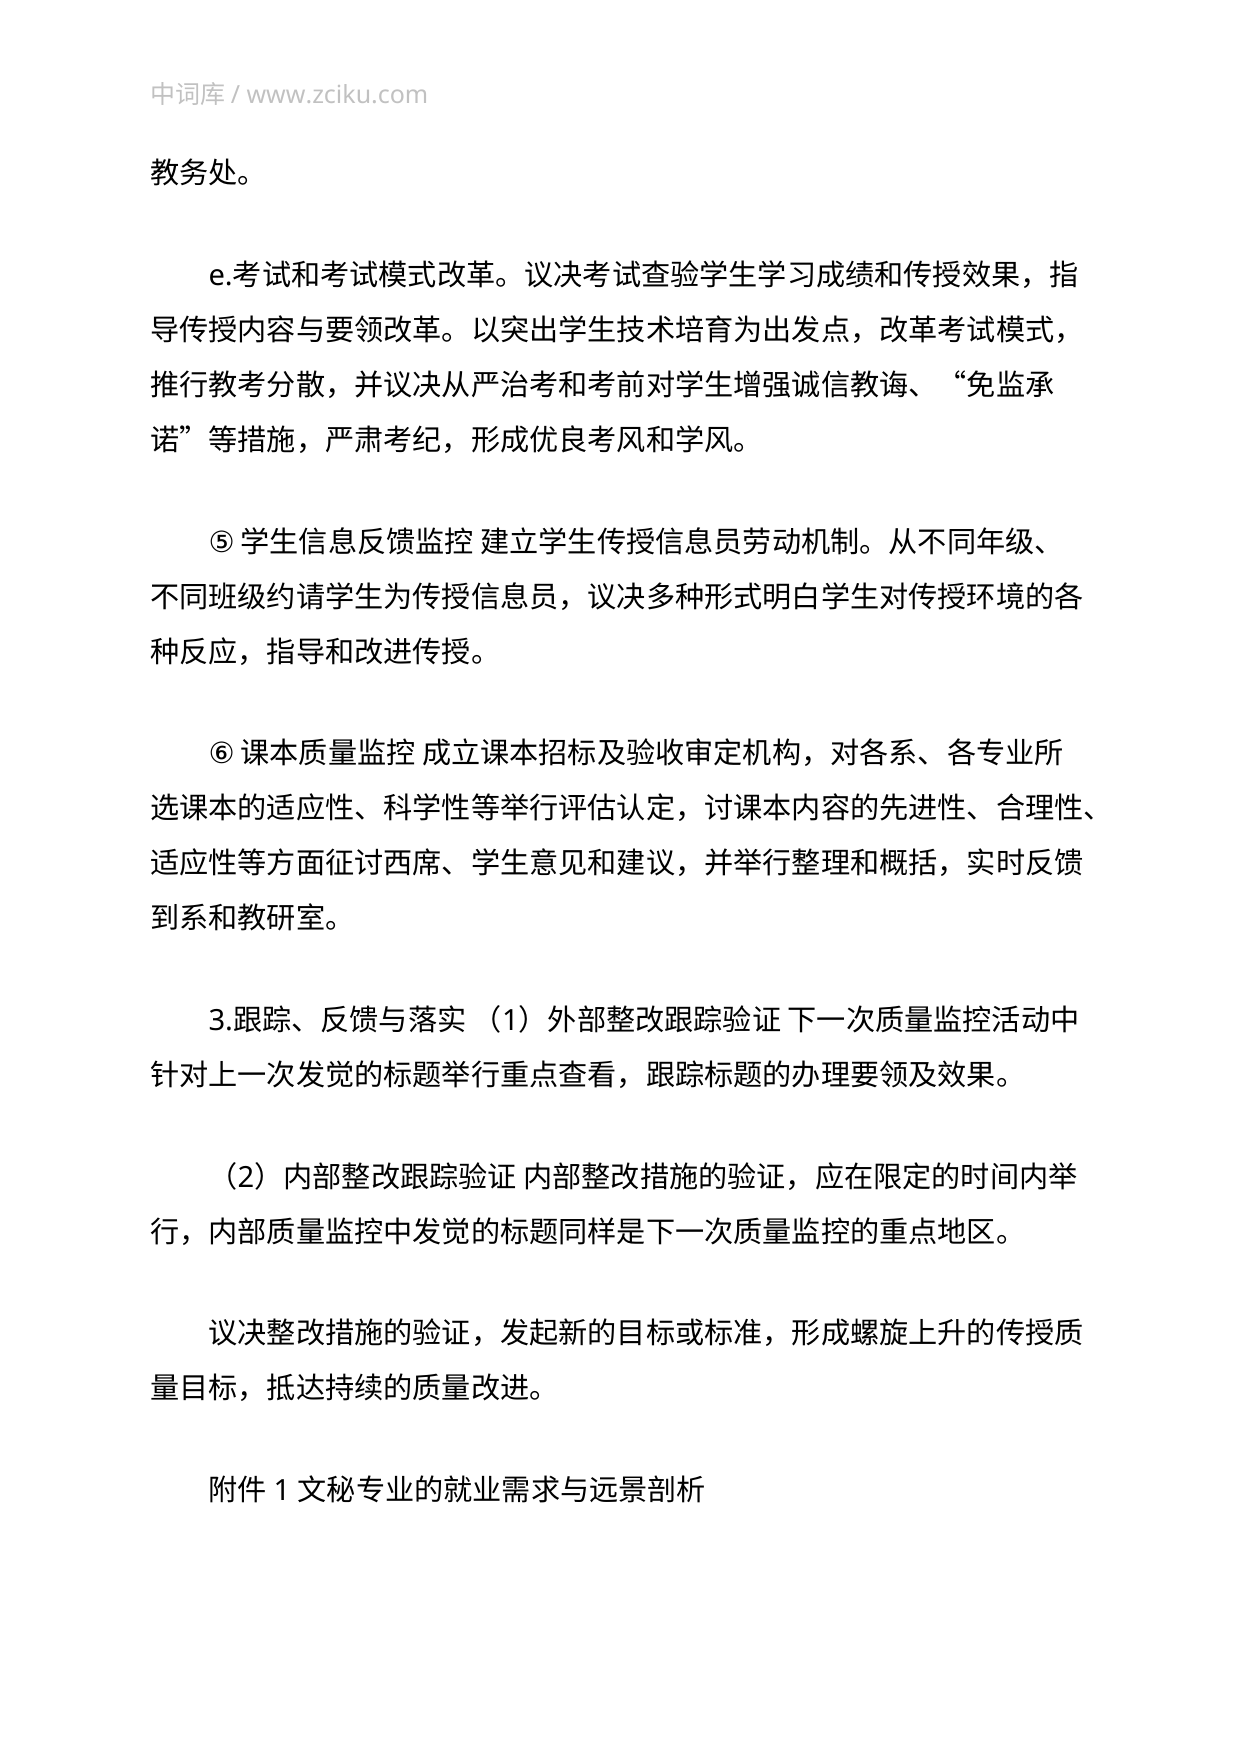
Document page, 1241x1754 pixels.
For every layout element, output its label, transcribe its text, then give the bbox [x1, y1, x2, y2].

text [150, 150, 1090, 192]
text ⑥课本质量监控 成立课本招标及验收审定机构，对各系、各专业所选课本的适应性、科学性等举行评估认定，讨课本内容的先进性、合理性、适应性等方面征讨西席、学生意见和建议，并举行整理和概括，实时反馈到系和教研室。 [150, 730, 1090, 937]
text 3.跟踪、反馈与落实 （1）外部整改跟踪验证 下一次质量监控活动中针对上一次发觉的标题举行重点查看，跟踪标题的办理要领及效果。 [150, 997, 1090, 1094]
text 议决整改措施的验证，发起新的目标或标准，形成螺旋上升的传授质量目标，抵达持续的质量改进。 [150, 1310, 1090, 1407]
text e.考试和考试模式改革。议决考试查验学生学习成绩和传授效果，指导传授内容与要领改革。以突出学生技术培育为出发点，改革考试模式，推行教考分散，并议决从严治考和考前对学生增强诚信教诲、“免监承诺”等措施，严肃考纪，形成优良考风和学风。 [150, 252, 1090, 459]
text 附件 1 文秘专业的就业需求与远景剖析 [150, 1467, 1090, 1509]
text ⑤学生信息反馈监控 建立学生传授信息员劳动机制。从不同年级、不同班级约请学生为传授信息员，议决多种形式明白学生对传授环境的各种反应，指导和改进传授。 [150, 518, 1090, 671]
text （2）内部整改跟踪验证 内部整改措施的验证，应在限定的时间内举行，内部质量监控中发觉的标题同样是下一次质量监控的重点地区。 [150, 1153, 1090, 1251]
